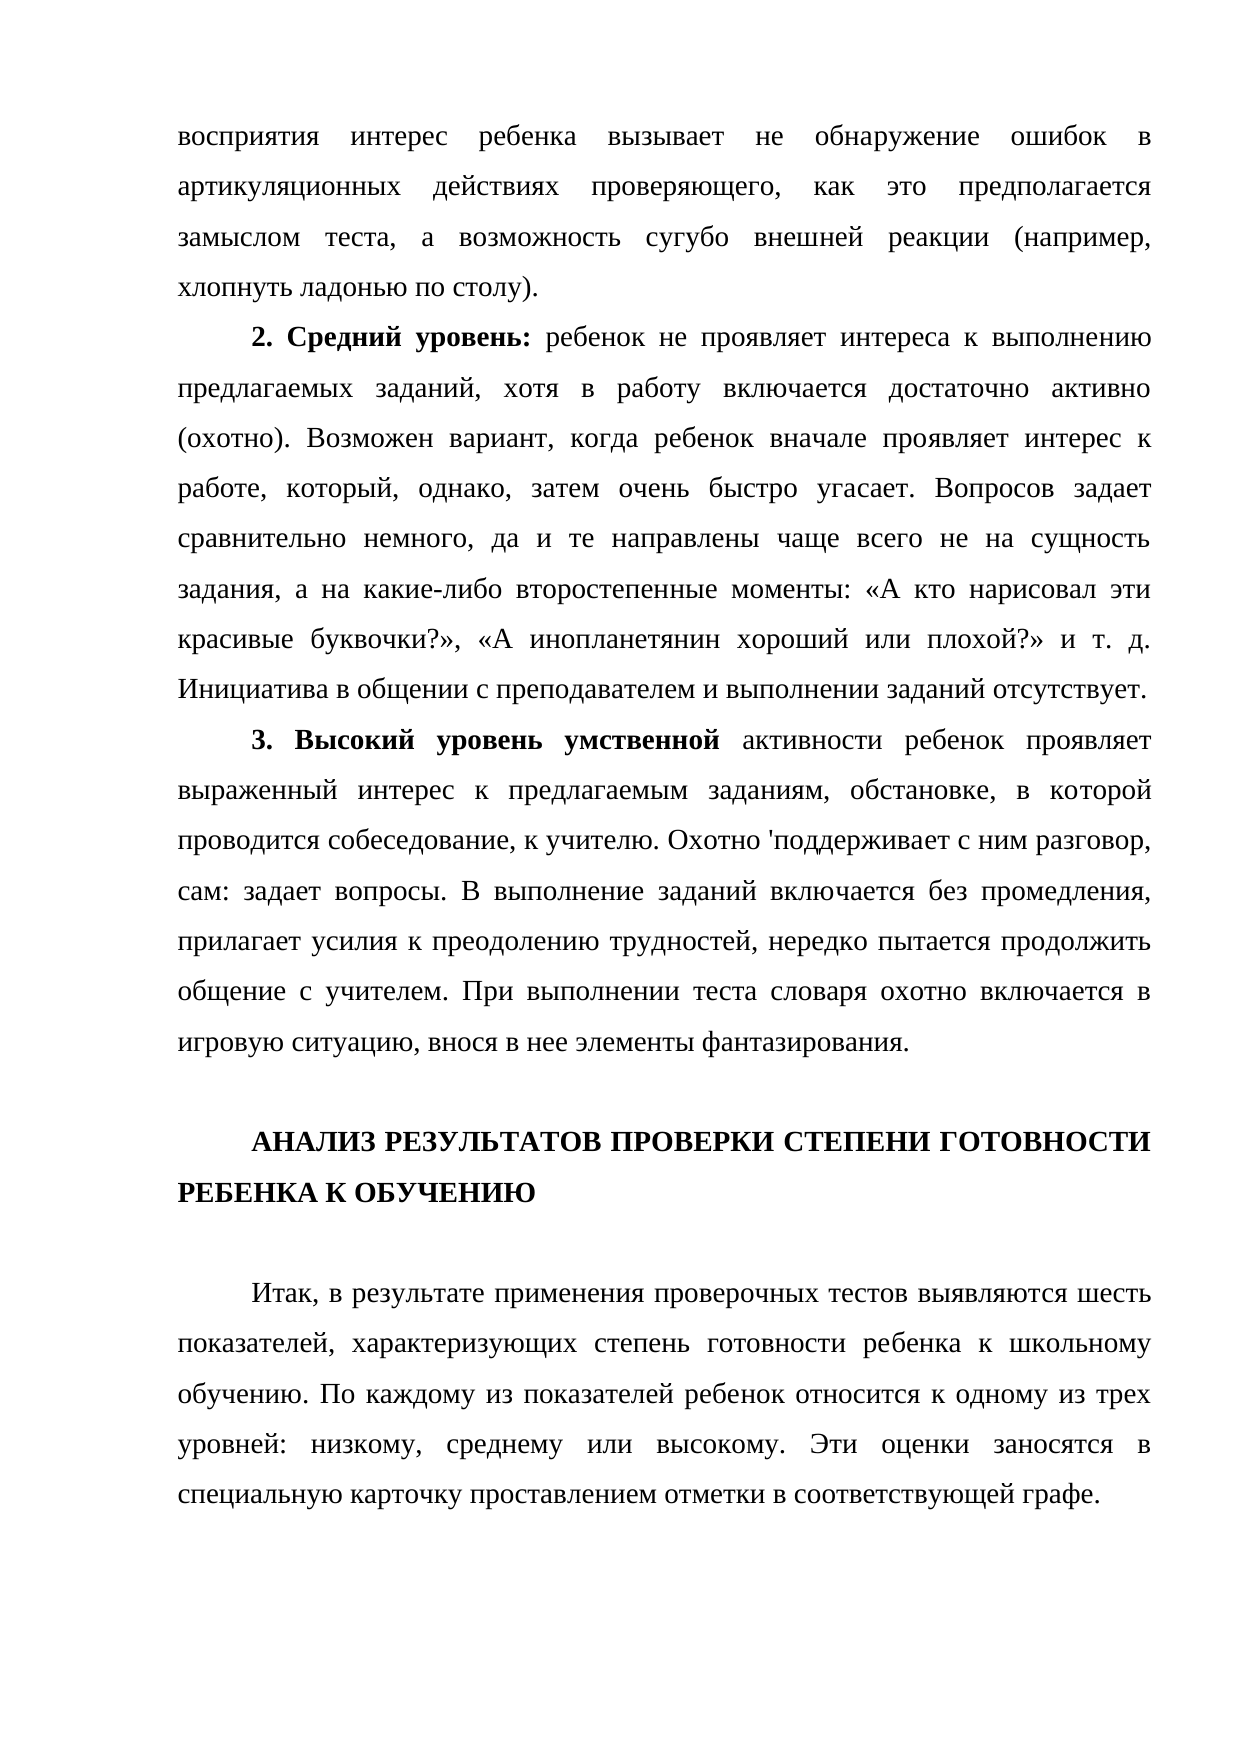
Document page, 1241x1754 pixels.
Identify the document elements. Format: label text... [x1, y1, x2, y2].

text Итак, в результате применения проверочных тестов выявляются шесть показателей, характеризующих степень готовности ребенка к школьному обучению. По каждому из показателей ребенок относится к одному из трех уровней: низкому, среднему или высокому. Эти оценки заносятся в специальную карточку проставлением отметки в соответствующей графе. [177, 1275, 1152, 1510]
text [177, 118, 1152, 303]
text 3. Высокий уровень умственной активности ребенок проявляет выраженный интерес к предлагаемым заданиям, обстановке, в которой проводится собеседование, к учителю. Охотно 'поддерживает с ним разговор, сам: задает вопросы. В выполнение заданий включается без промедления, прилагает усилия к преодолению трудностей, нередко пытается продолжить общение с учителем. При выполнении теста словаря охотно включается в игровую ситуацию, внося в нее элементы фантазирования. [177, 722, 1152, 1057]
text АНАЛИЗ РЕЗУЛЬТАТОВ ПРОВЕРКИ СТЕПЕНИ ГОТОВНОСТИ РЕБЕНКА К ОБУЧЕНИЮ [177, 1124, 1152, 1208]
text 2. Средний уровень: ребенок не проявляет интереса к выполнению предлагаемых заданий, хотя в работу включается достаточно активно (охотно). Возможен вариант, когда ребенок вначале проявляет интерес к работе, который, однако, затем очень быстро угасает. Вопросов задает сравнительно немного, да и те направлены чаще всего не на сущность задания, а на какие-либо второстепенные моменты: «А кто нарисовал эти красивые буквочки?», «А инопланетянин хороший или плохой?» и т. д. Инициатива в общении с преподавателем и выполнении заданий отсутствует. [177, 319, 1152, 705]
